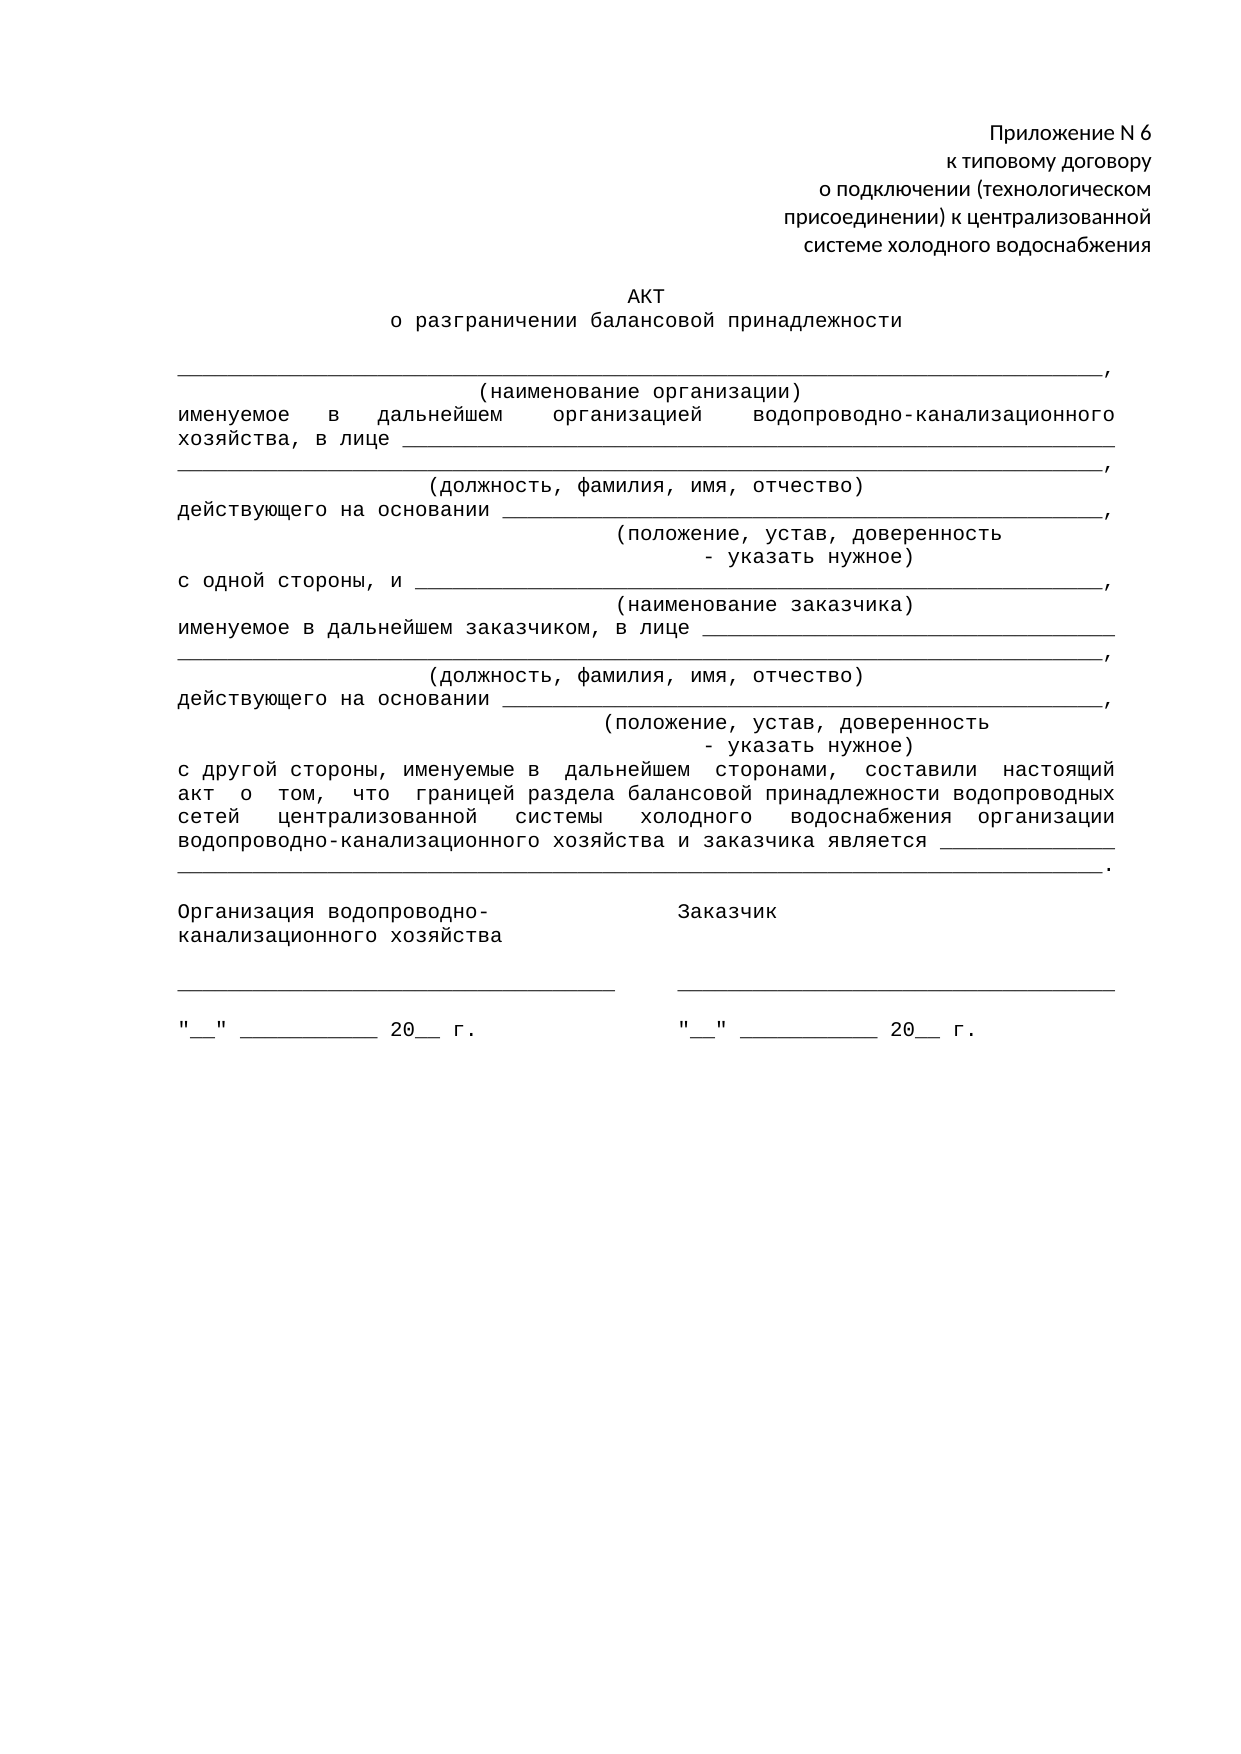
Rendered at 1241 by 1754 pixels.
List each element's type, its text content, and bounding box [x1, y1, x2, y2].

text действующего на основании ________________________________________________, [177, 499, 1152, 523]
text __________________________________________________________________________, [177, 357, 1152, 381]
text хозяйства, в лице _________________________________________________________ [177, 428, 1152, 452]
text - указать нужное) [177, 736, 1152, 759]
text __________________________________________________________________________, [177, 641, 1152, 664]
text к типовому договору [177, 146, 1152, 174]
text присоединении) к централизованной [177, 202, 1152, 230]
text (должность, фамилия, имя, отчество) [177, 475, 1152, 499]
text о подключении (технологическом [177, 174, 1152, 202]
text (наименование организации) [177, 381, 1152, 404]
text (наименование заказчика) [177, 594, 1152, 617]
text __________________________________________________________________________. [177, 854, 1152, 877]
text (должность, фамилия, имя, отчество) [177, 664, 1152, 688]
text Приложение N 6 [177, 118, 1152, 146]
text о разграничении балансовой принадлежности [177, 310, 1152, 333]
text АКТ [177, 286, 1152, 310]
text водопроводно-канализационного хозяйства и заказчика является ______________ [177, 830, 1152, 854]
text системе холодного водоснабжения [177, 230, 1152, 258]
text именуемое в дальнейшем организацией водопроводно-канализационного [177, 404, 1152, 428]
text канализационного хозяйства [177, 925, 1152, 948]
text "__" ___________ 20__ г. "__" ___________ 20__ г. [177, 1019, 1152, 1043]
text ___________________________________ ___________________________________ [177, 972, 1152, 996]
text акт о том, что границей раздела балансовой принадлежности водопроводных [177, 783, 1152, 806]
text действующего на основании ________________________________________________, [177, 688, 1152, 712]
text - указать нужное) [177, 546, 1152, 570]
text (положение, устав, доверенность [177, 712, 1152, 736]
text сетей централизованной системы холодного водоснабжения организации [177, 806, 1152, 830]
text именуемое в дальнейшем заказчиком, в лице _________________________________ [177, 617, 1152, 641]
text (положение, устав, доверенность [177, 523, 1152, 546]
text __________________________________________________________________________, [177, 452, 1152, 475]
text Организация водопроводно- Заказчик [177, 901, 1152, 925]
text с одной стороны, и _______________________________________________________, [177, 570, 1152, 594]
text с другой стороны, именуемые в дальнейшем сторонами, составили настоящий [177, 759, 1152, 783]
